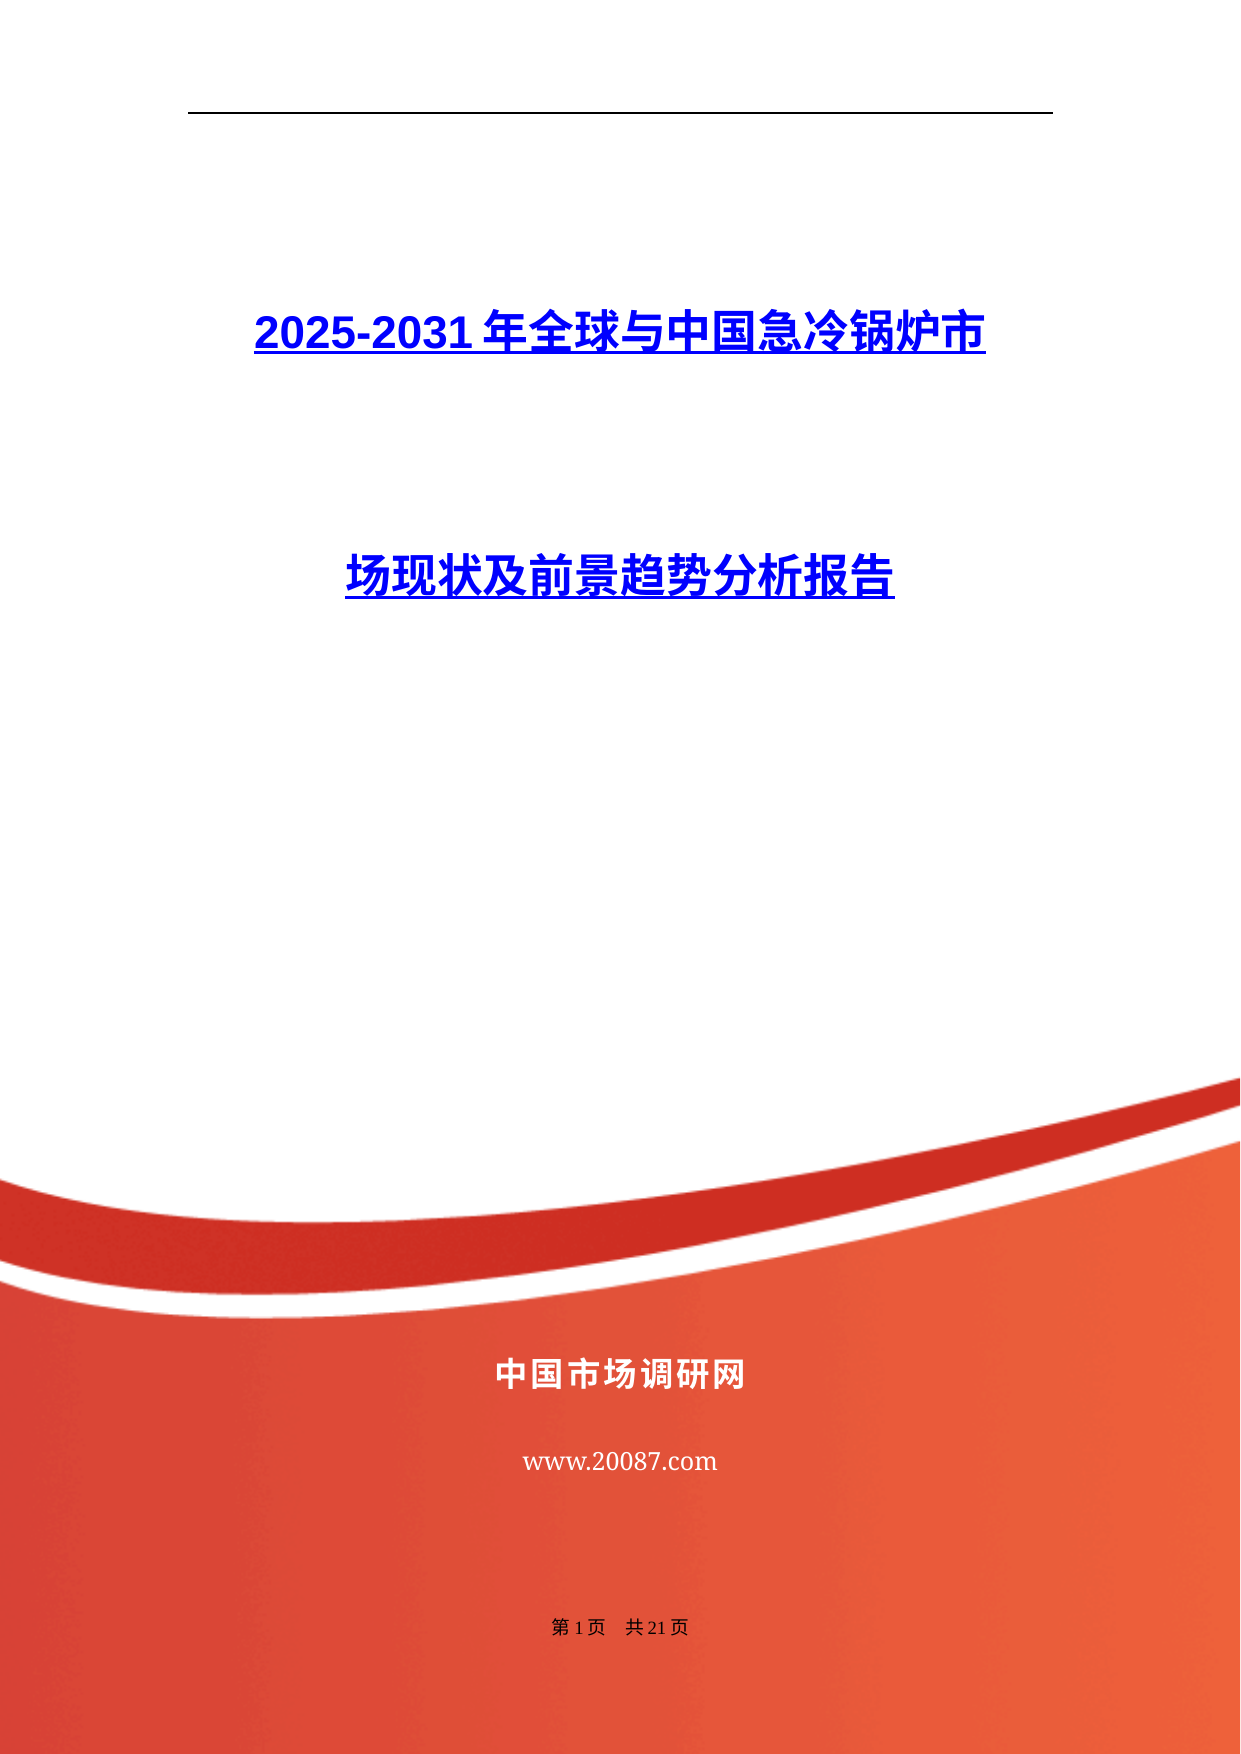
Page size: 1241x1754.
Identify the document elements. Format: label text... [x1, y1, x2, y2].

text www.20087.com [187, 1428, 1053, 1493]
picture [0, 1006, 1241, 1754]
subtitle 中国市场调研网 [187, 1339, 1053, 1404]
table_header 2025-2031年全球与中国急冷锅炉市场现状及前景趋势分析报告 [188, 207, 1053, 773]
